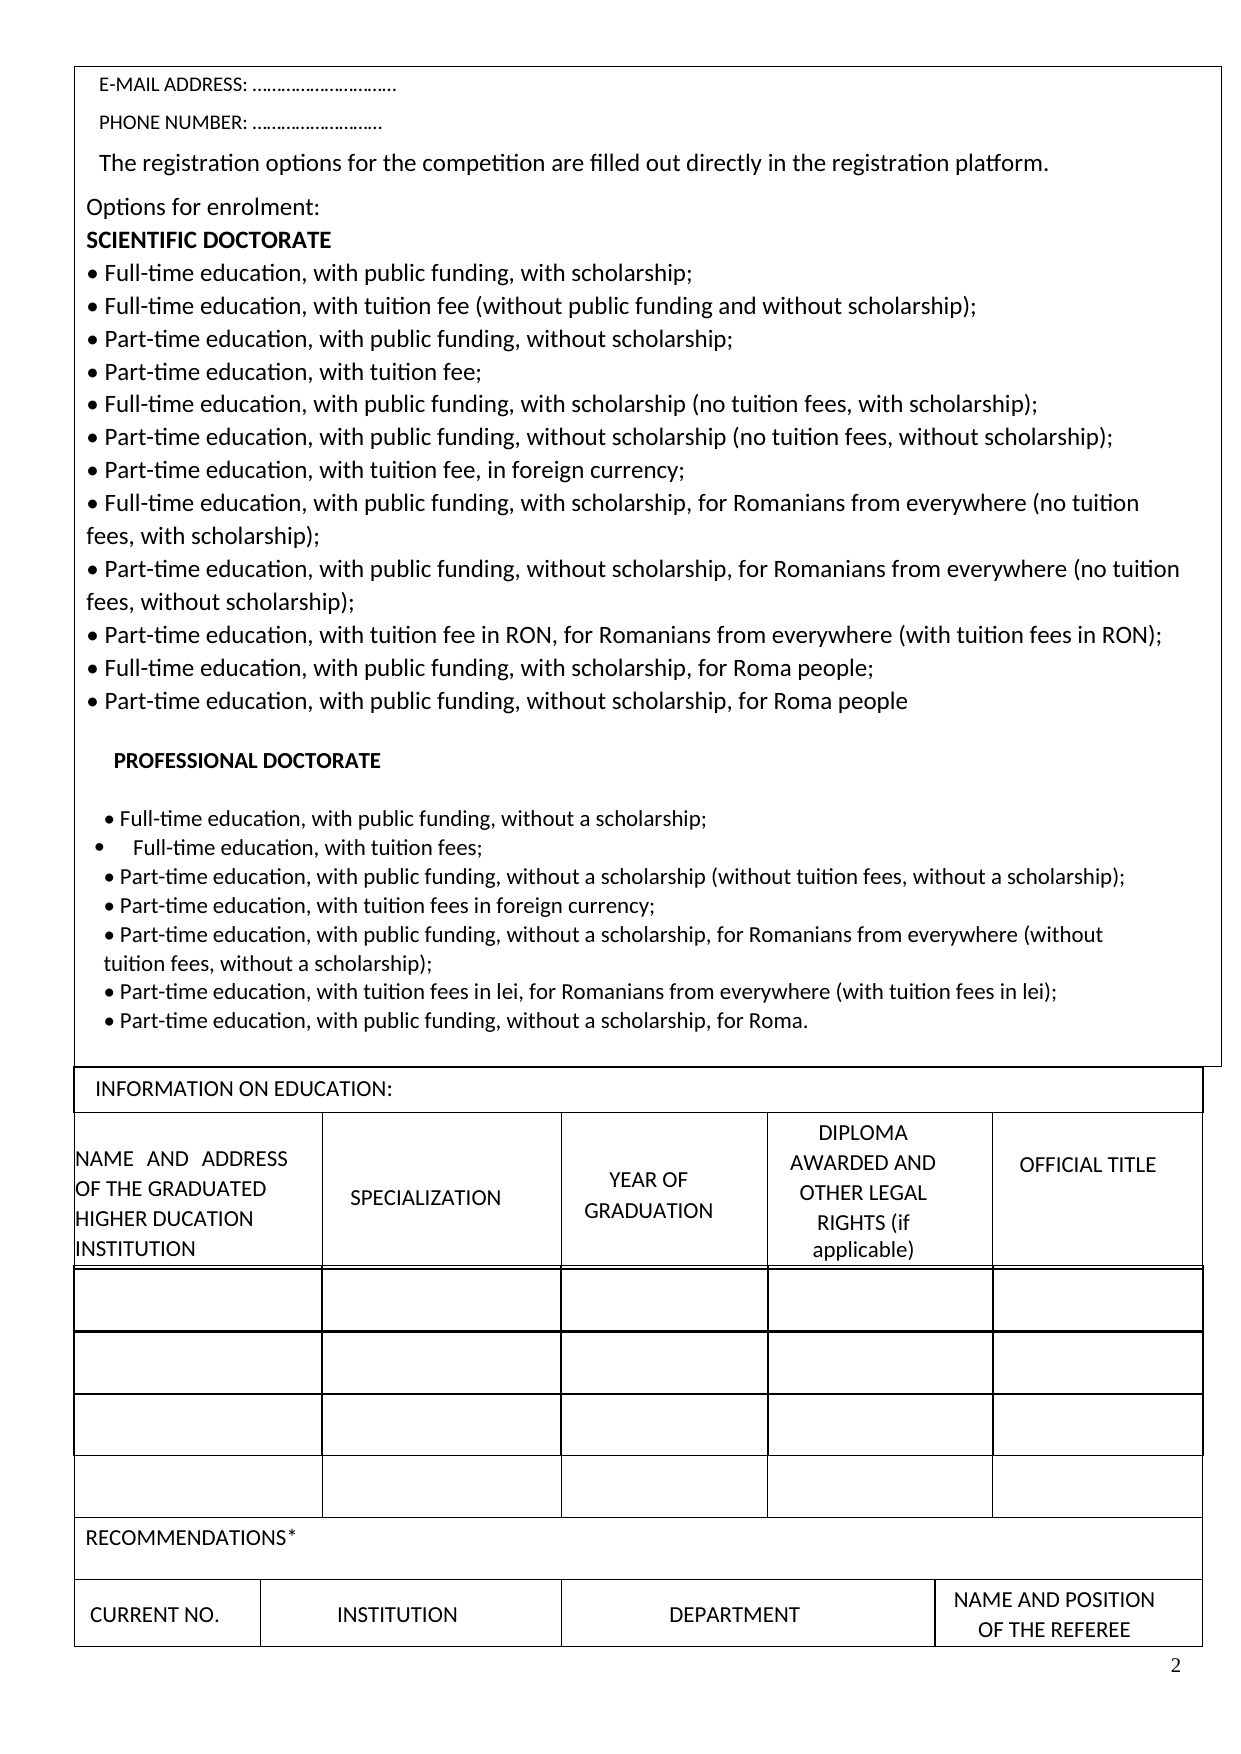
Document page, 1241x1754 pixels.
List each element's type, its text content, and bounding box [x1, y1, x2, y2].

table_cell [75, 1456, 322, 1517]
table_cell RECOMMENDATIONS* [75, 1518, 1202, 1579]
table_cell INFORMATION ON EDUCATION: [75, 1068, 1202, 1112]
table_cell YEAR OF GRADUATION [562, 1113, 767, 1265]
table_cell [562, 1270, 767, 1330]
table_cell NAME AND ADDRESS OF THE GRADUATED HIGHER DUCATION INSTITUTION [75, 1113, 322, 1265]
table_cell [323, 1333, 560, 1393]
table_cell CURRENT NO. [75, 1580, 260, 1646]
table_cell INSTITUTION [261, 1580, 561, 1646]
table_cell DEPARTMENT [562, 1580, 934, 1646]
table_cell SPECIALIZATION [323, 1113, 561, 1265]
table_cell [323, 1456, 561, 1517]
table_cell DIPLOMA AWARDED AND OTHER LEGAL RIGHTS (if applicable) [768, 1113, 992, 1265]
table_cell [994, 1333, 1202, 1393]
table_cell [769, 1270, 992, 1330]
table_cell [768, 1456, 992, 1517]
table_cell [75, 67, 1221, 1066]
table_cell [323, 1270, 560, 1330]
table_cell [562, 1456, 767, 1517]
table_cell [323, 1395, 560, 1455]
table_cell [75, 1333, 321, 1393]
table_cell [994, 1270, 1202, 1330]
table_cell NAME AND POSITION OF THE REFEREE [936, 1580, 1202, 1646]
table_cell [562, 1395, 767, 1455]
table_cell [769, 1333, 992, 1393]
table_cell [769, 1395, 992, 1455]
table_cell [75, 1270, 321, 1330]
table_cell [562, 1333, 767, 1393]
table_cell [993, 1456, 1202, 1517]
table_cell [994, 1395, 1202, 1455]
table_cell [75, 1395, 321, 1455]
table_cell OFFICIAL TITLE [993, 1113, 1202, 1265]
